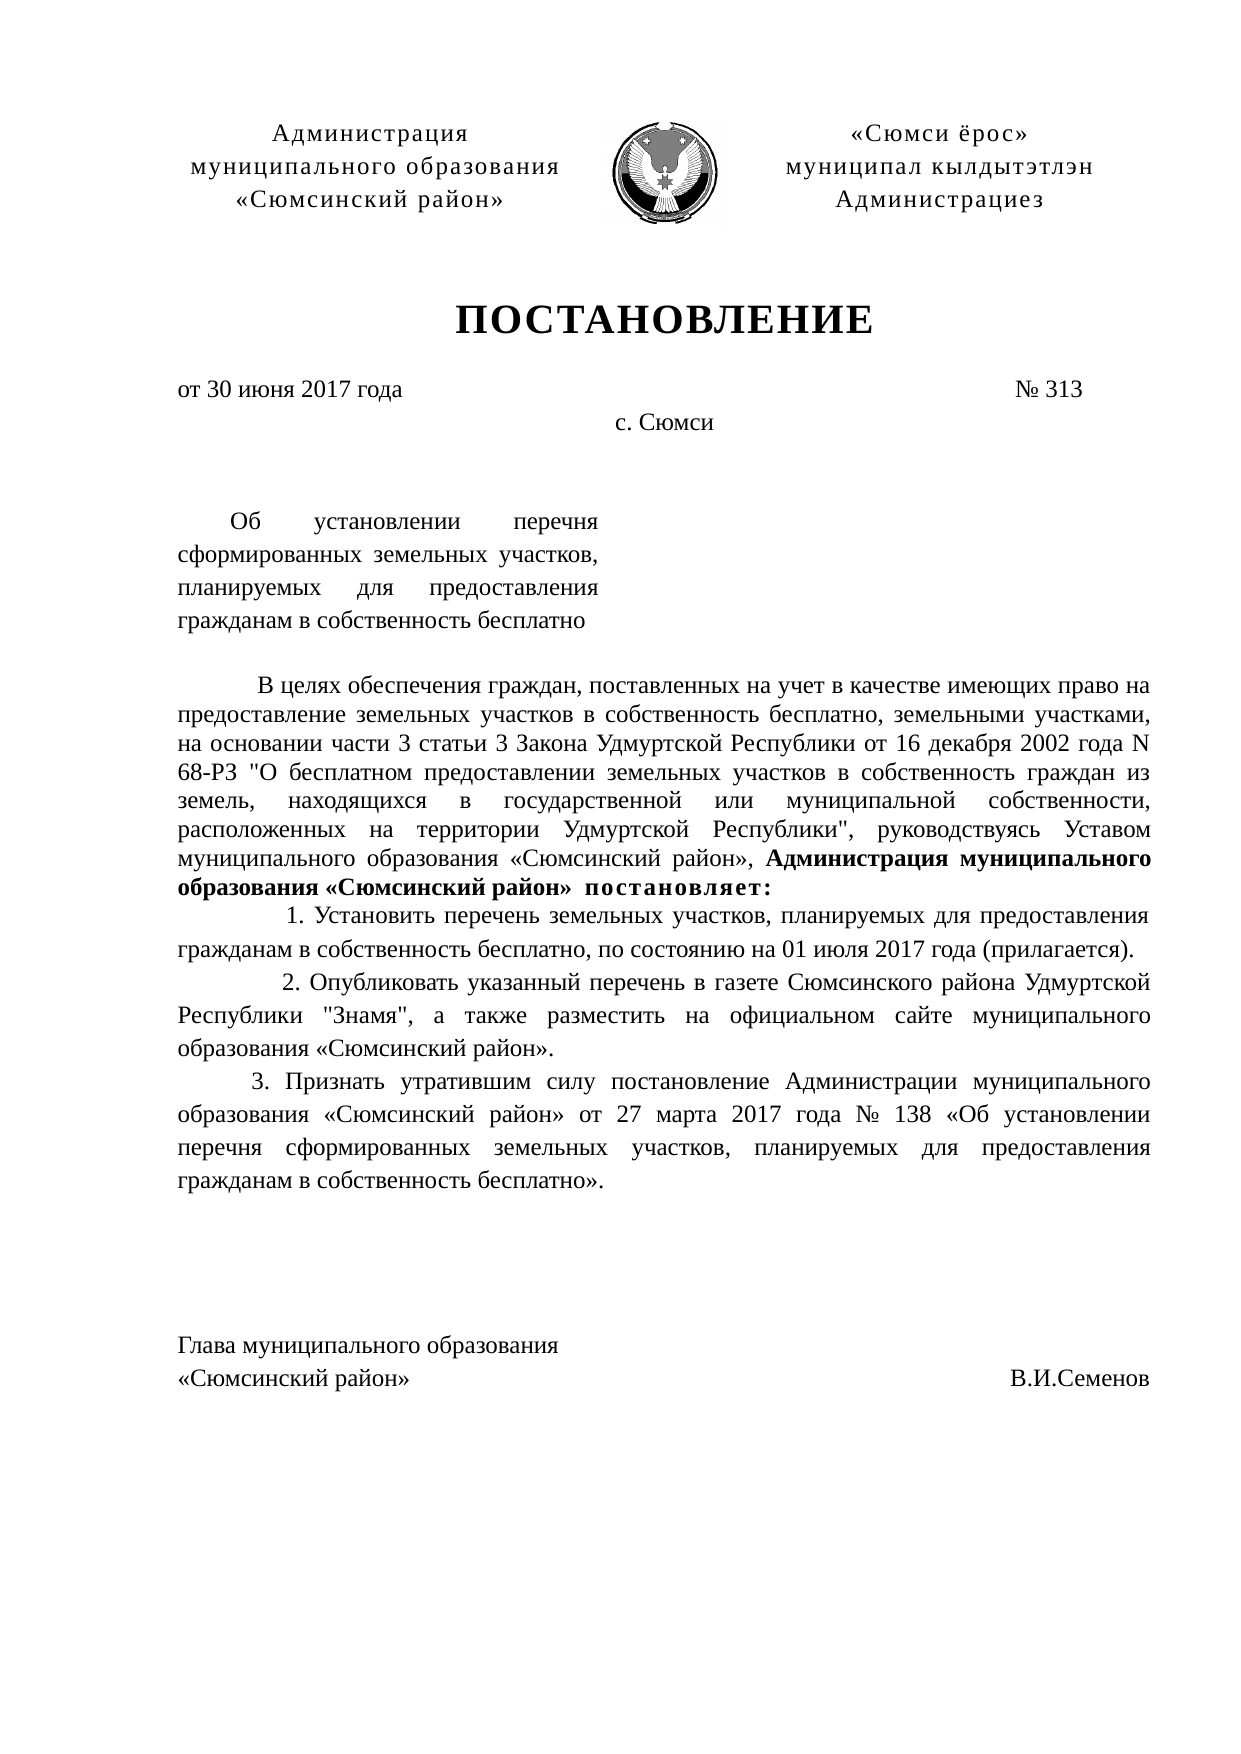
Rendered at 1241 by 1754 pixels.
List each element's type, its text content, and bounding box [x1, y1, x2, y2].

list Глава муниципального образования [177, 1330, 1152, 1359]
subtitle ПОСТАНОВЛЕНИЕ [177, 295, 1152, 343]
text 2. Опубликовать указанный перечень в газете Сюмсинского района Удмуртской Республики "Знамя", а также разместить на официальном сайте муниципального образования «Сюмсинский район». [177, 967, 1152, 1061]
text от 30 июня 2017 года № 313 [177, 374, 1152, 403]
subtitle В целях обеспечения граждан, поставленных на учет в качестве имеющих право на предоставление земельных участков в собственность бесплатно, земельными участками, на основании части 3 статьи 3 Закона Удмуртской Республики от 16 декабря 2002 года N 68-РЗ "О бесплатном предоставлении земельных участков в собственность граждан из земель, находящихся в государственной или муниципальной собственности, расположенных на территории Удмуртской Республики", руководствуясь Уставом муниципального образования «Сюмсинский район», Администрация муниципального образования «Сюмсинский район» постановляет: [177, 671, 1152, 901]
text 3. Признать утратившим силу постановление Администрации муниципального образования «Сюмсинский район» от 27 марта 2017 года № 138 «Об установлении перечня сформированных земельных участков, планируемых для предоставления гражданам в собственность бесплатно». [177, 1066, 1152, 1193]
list «Сюмсинский район» В.И.Семенов [177, 1363, 1152, 1392]
table_header Администрация муниципального образования «Сюмсинский район» [155, 118, 594, 295]
text 1. Установить перечень земельных участков, планируемых для предоставления гражданам в собственность бесплатно, по состоянию на 01 июля 2017 года (прилагается). [177, 901, 1152, 962]
picture [605, 118, 723, 230]
table_header [595, 118, 727, 295]
table_header «Сюмси ёрос» муниципал кылдытэтлэн Администрациез [728, 118, 1145, 295]
text с. Сюмси [177, 407, 1152, 436]
table_header Об установлении перечня сформированных земельных участков, планируемых для предоставления гражданам в собственность бесплатно [166, 506, 610, 638]
